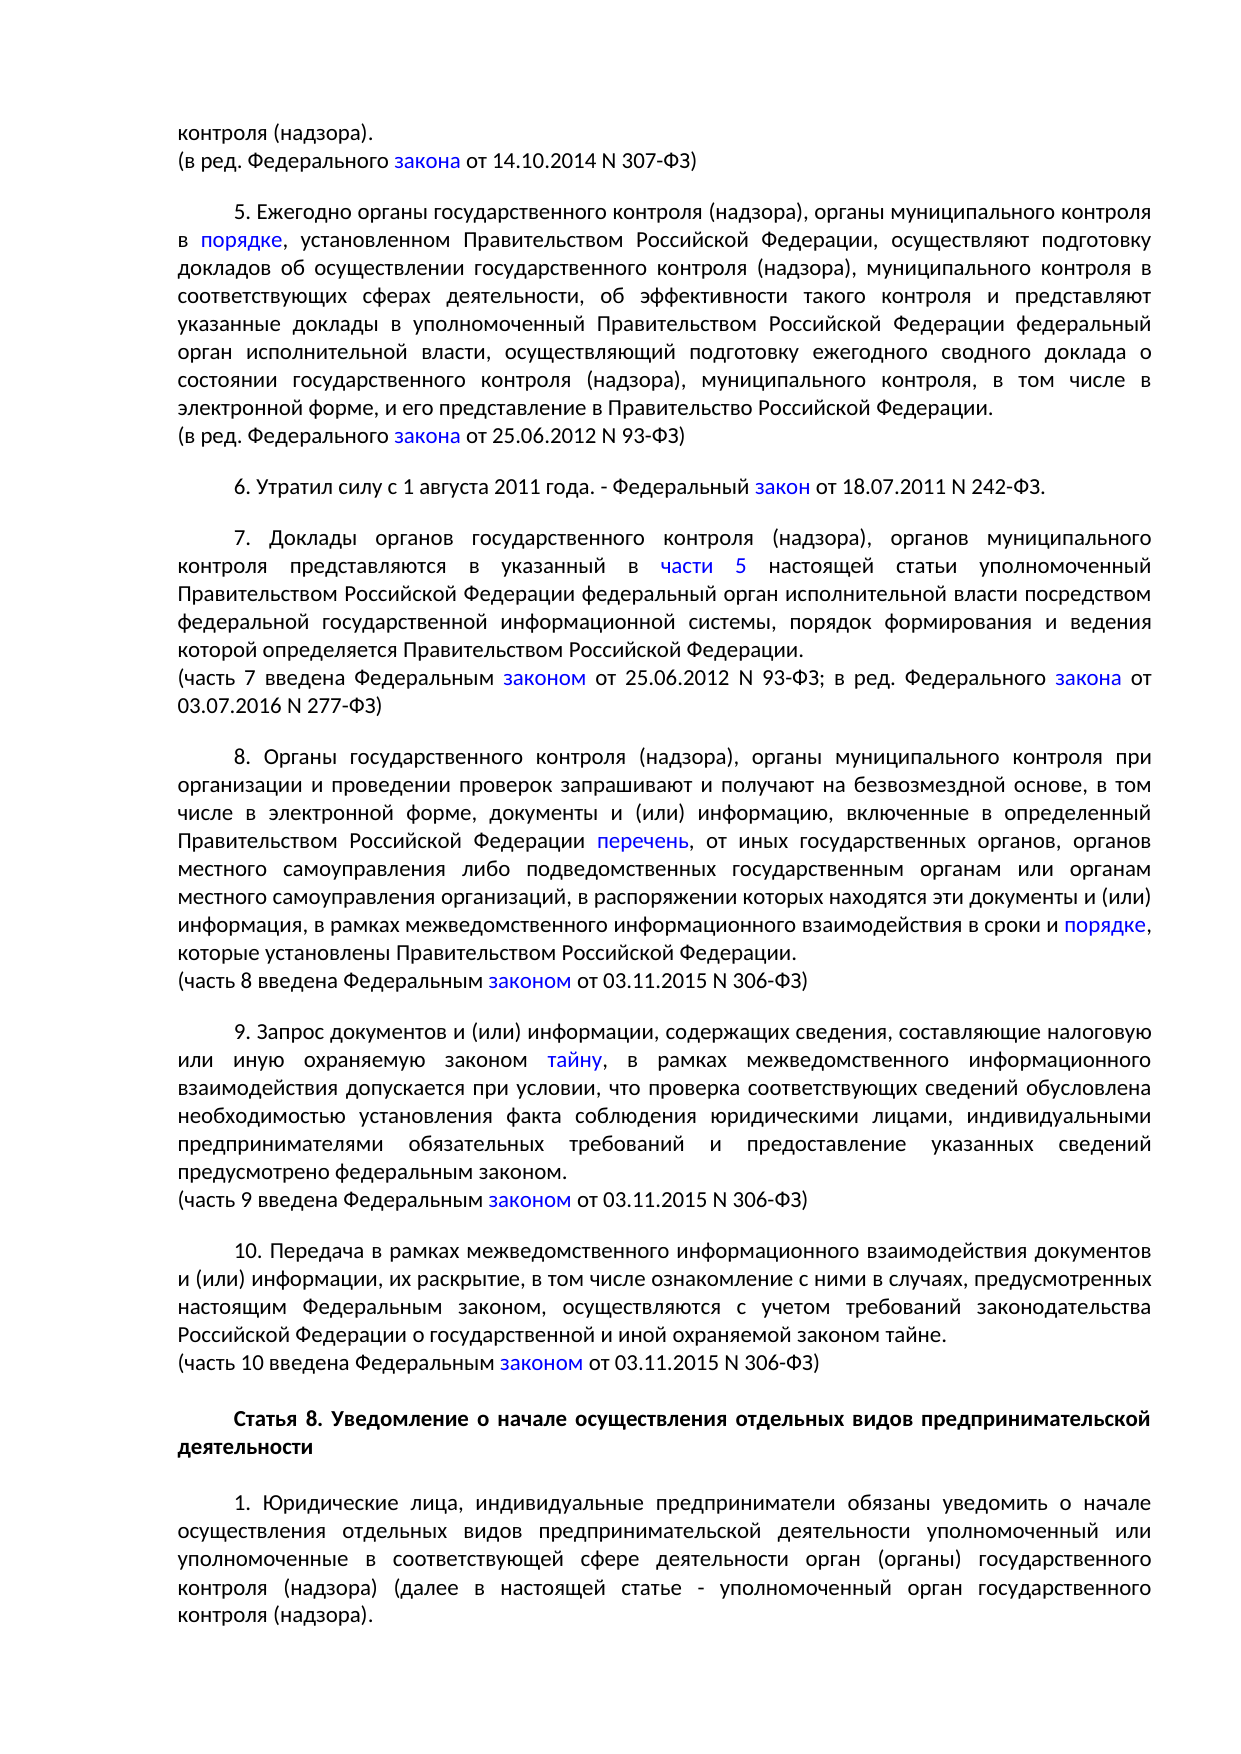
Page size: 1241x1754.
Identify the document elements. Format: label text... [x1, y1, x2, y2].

text 9. Запрос документов и (или) информации, содержащих сведения, составляющие налоговую или иную охраняемую законом тайну, в рамках межведомственного информационного взаимодействия допускается при условии, что проверка соответствующих сведений обусловлена необходимостью установления факта соблюдения юридическими лицами, индивидуальными предпринимателями обязательных требований и предоставление указанных сведений предусмотрено федеральным законом. [177, 1017, 1152, 1185]
text 8. Органы государственного контроля (надзора), органы муниципального контроля при организации и проведении проверок запрашивают и получают на безвозмездной основе, в том числе в электронной форме, документы и (или) информацию, включенные в определенный Правительством Российской Федерации перечень, от иных государственных органов, органов местного самоуправления либо подведомственных государственным органам или органам местного самоуправления организаций, в распоряжении которых находятся эти документы и (или) информация, в рамках межведомственного информационного взаимодействия в сроки и порядке, которые установлены Правительством Российской Федерации. [177, 742, 1152, 966]
title Статья 8. Уведомление о начале осуществления отдельных видов предпринимательской деятельности [177, 1404, 1152, 1461]
text (часть 7 введена Федеральным законом от 25.06.2012 N 93-ФЗ; в ред. Федерального закона от 03.07.2016 N 277-ФЗ) [177, 663, 1152, 719]
text 7. Доклады органов государственного контроля (надзора), органов муниципального контроля представляются в указанный в части 5 настоящей статьи уполномоченный Правительством Российской Федерации федеральный орган исполнительной власти посредством федеральной государственной информационной системы, порядок формирования и ведения которой определяется Правительством Российской Федерации. [177, 523, 1152, 663]
text 5. Ежегодно органы государственного контроля (надзора), органы муниципального контроля в порядке, установленном Правительством Российской Федерации, осуществляют подготовку докладов об осуществлении государственного контроля (надзора), муниципального контроля в соответствующих сферах деятельности, об эффективности такого контроля и представляют указанные доклады в уполномоченный Правительством Российской Федерации федеральный орган исполнительной власти, осуществляющий подготовку ежегодного сводного доклада о состоянии государственного контроля (надзора), муниципального контроля, в том числе в электронной форме, и его представление в Правительство Российской Федерации. [177, 197, 1152, 421]
text (в ред. Федерального закона от 25.06.2012 N 93-ФЗ) [177, 421, 1152, 449]
text 1. Юридические лица, индивидуальные предприниматели обязаны уведомить о начале осуществления отдельных видов предпринимательской деятельности уполномоченный или уполномоченные в соответствующей сфере деятельности орган (органы) государственного контроля (надзора) (далее в настоящей статье - уполномоченный орган государственного контроля (надзора). [177, 1488, 1152, 1629]
text (часть 8 введена Федеральным законом от 03.11.2015 N 306-ФЗ) [177, 966, 1152, 994]
text (в ред. Федерального закона от 14.10.2014 N 307-ФЗ) [177, 146, 1152, 174]
text 10. Передача в рамках межведомственного информационного взаимодействия документов и (или) информации, их раскрытие, в том числе ознакомление с ними в случаях, предусмотренных настоящим Федеральным законом, осуществляются с учетом требований законодательства Российской Федерации о государственной и иной охраняемой законом тайне. [177, 1236, 1152, 1348]
text 6. Утратил силу с 1 августа 2011 года. - Федеральный закон от 18.07.2011 N 242-ФЗ. [177, 472, 1152, 500]
text (часть 9 введена Федеральным законом от 03.11.2015 N 306-ФЗ) [177, 1185, 1152, 1213]
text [177, 118, 1152, 146]
text (часть 10 введена Федеральным законом от 03.11.2015 N 306-ФЗ) [177, 1348, 1152, 1376]
